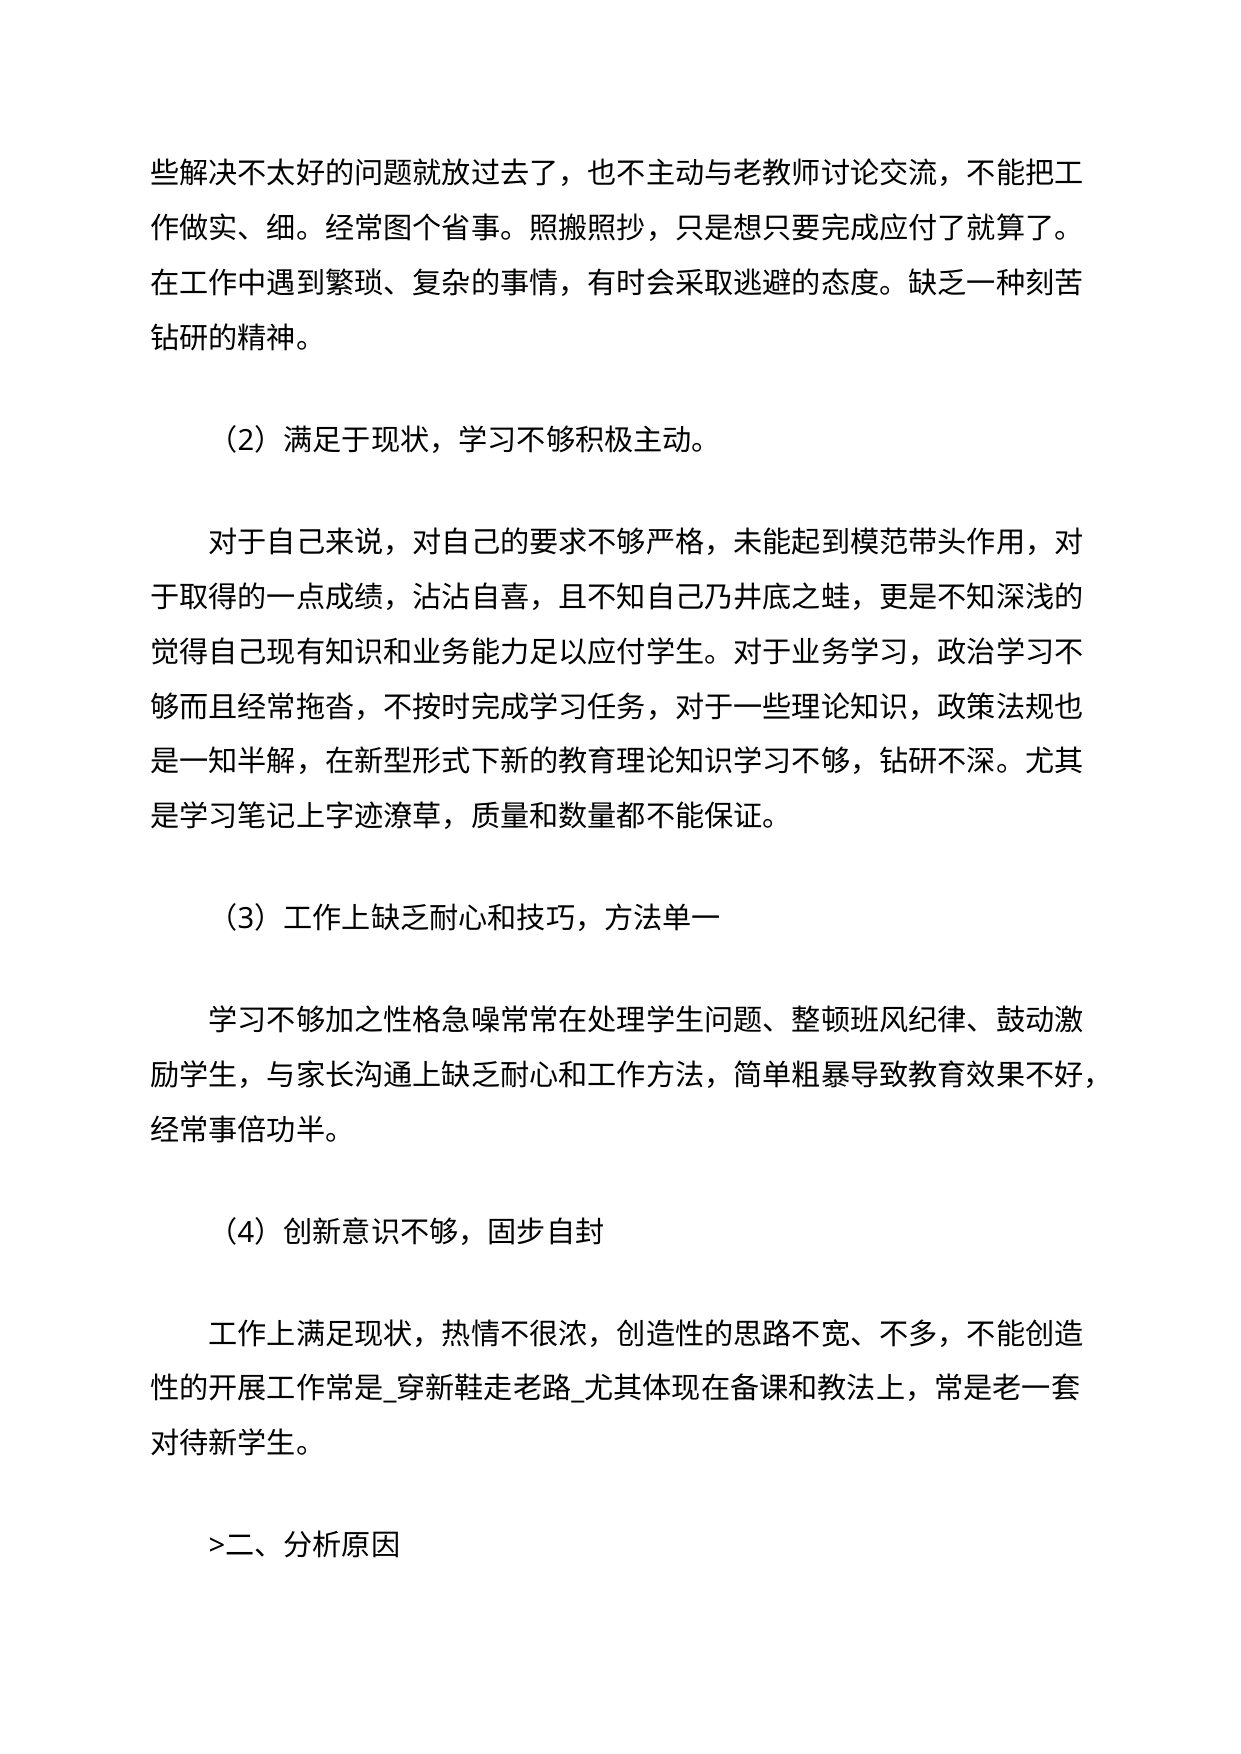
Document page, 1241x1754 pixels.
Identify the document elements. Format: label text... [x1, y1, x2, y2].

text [150, 150, 1090, 357]
text 对于自己来说，对自己的要求不够严格，未能起到模范带头作用，对于取得的一点成绩，沾沾自喜，且不知自己乃井底之蛙，更是不知深浅的觉得自己现有知识和业务能力足以应付学生。对于业务学习，政治学习不够而且经常拖沓，不按时完成学习任务，对于一些理论知识，政策法规也是一知半解，在新型形式下新的教育理论知识学习不够，钻研不深。尤其是学习笔记上字迹潦草，质量和数量都不能保证。 [150, 518, 1090, 835]
text 学习不够加之性格急噪常常在处理学生问题、整顿班风纪律、鼓动激励学生，与家长沟通上缺乏耐心和工作方法，简单粗暴导致教育效果不好，经常事倍功半。 [150, 997, 1090, 1149]
text （2）满足于现状，学习不够积极主动。 [150, 416, 1090, 459]
text （3）工作上缺乏耐心和技巧，方法单一 [150, 895, 1090, 937]
text （4）创新意识不够，固步自封 [150, 1208, 1090, 1251]
text >二、分析原因 [150, 1522, 1090, 1564]
text 工作上满足现状，热情不很浓，创造性的思路不宽、不多，不能创造性的开展工作常是_穿新鞋走老路_尤其体现在备课和教法上，常是老一套对待新学生。 [150, 1310, 1090, 1462]
